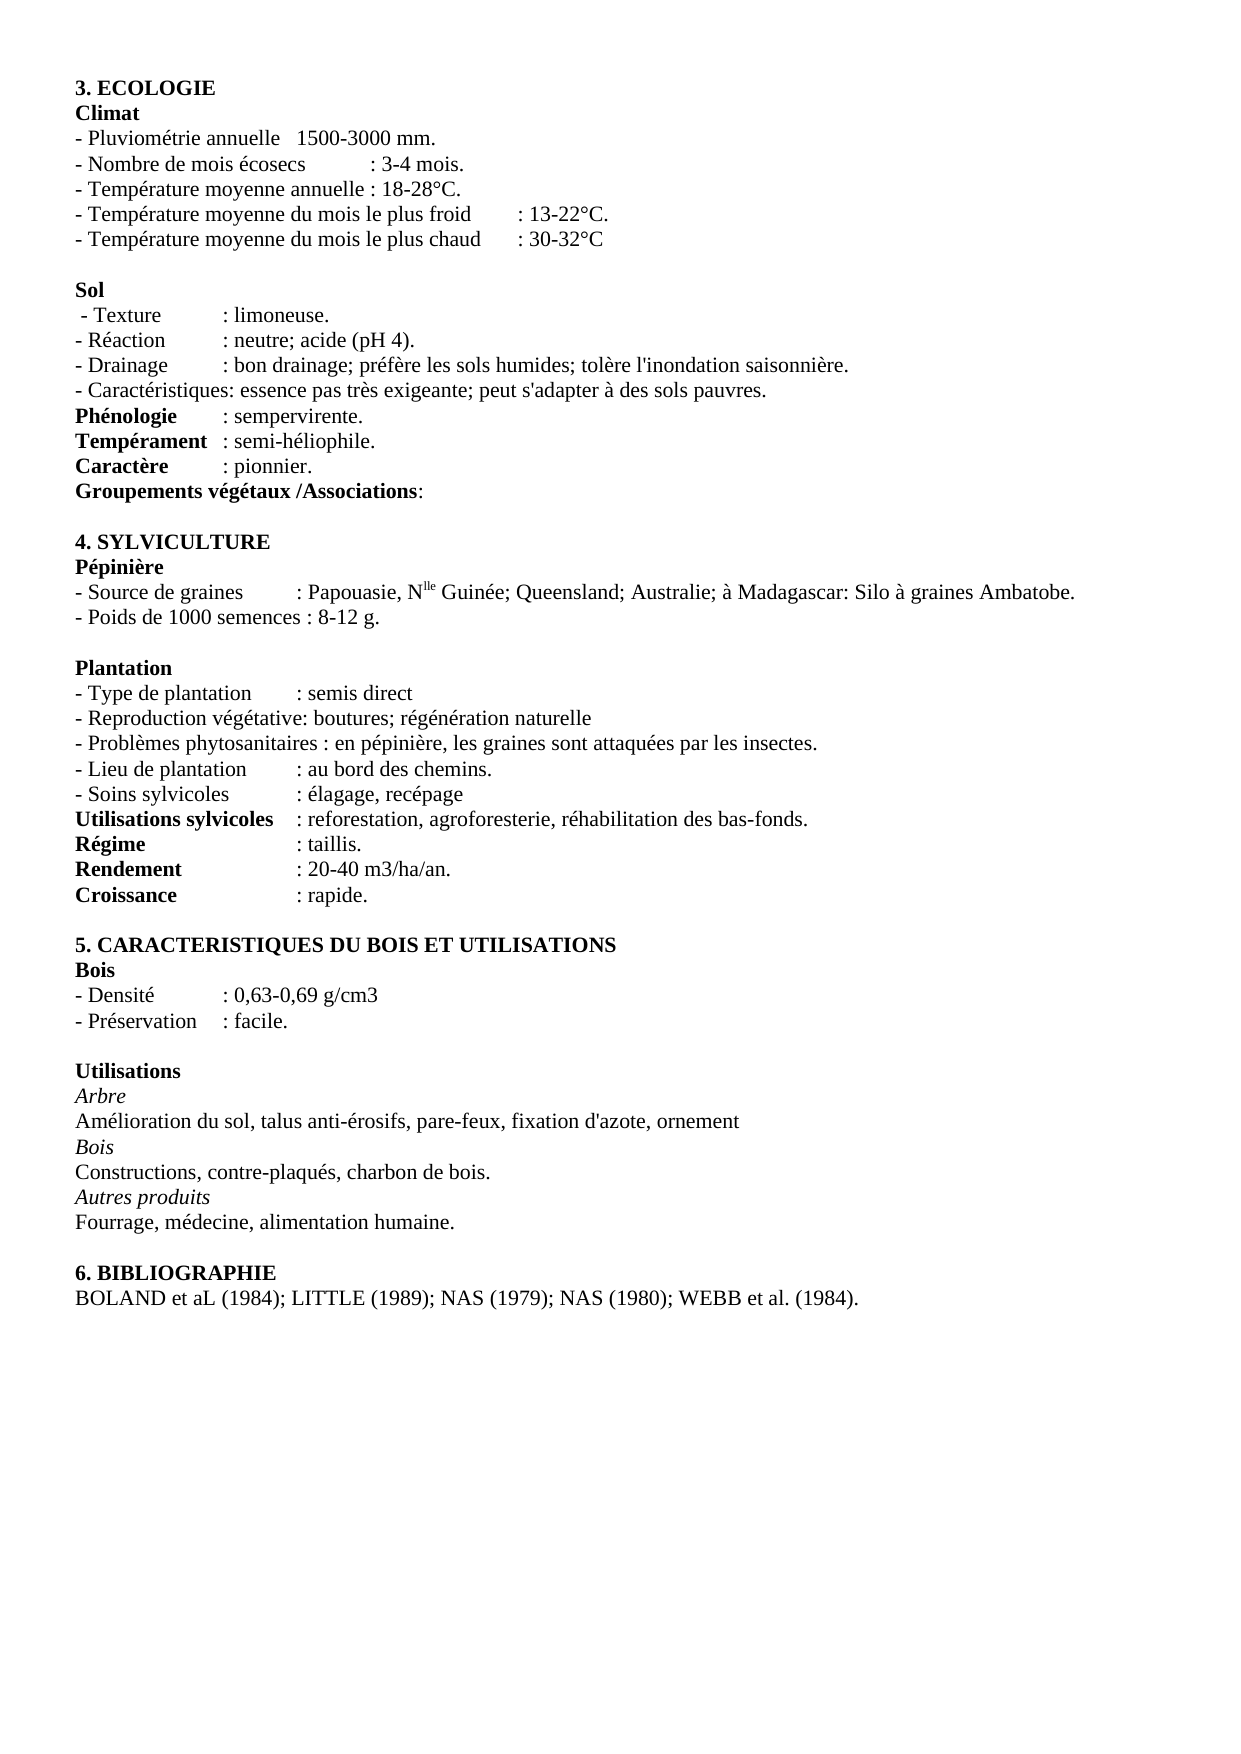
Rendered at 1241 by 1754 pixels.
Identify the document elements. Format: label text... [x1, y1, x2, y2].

text Arbre [75, 1083, 1165, 1108]
text - Réaction : neutre; acide (pH 4). [75, 327, 1165, 352]
text Fourrage, médecine, alimentation humaine. [75, 1209, 1165, 1234]
text Croissance : rapide. [75, 882, 1165, 907]
text Phénologie : sempervirente. [75, 403, 1165, 428]
text - Préservation : facile. [75, 1008, 1165, 1033]
text - Soins sylvicoles : élagage, recépage [75, 781, 1165, 806]
text - Nombre de mois écosecs : 3-4 mois. [75, 151, 1165, 176]
text 4. SYLVICULTURE [75, 529, 1165, 554]
text Constructions, contre-plaqués, charbon de bois. [75, 1159, 1165, 1184]
text Caractère : pionnier. [75, 453, 1165, 478]
text - Texture : limoneuse. [75, 302, 1165, 327]
text Régime : taillis. [75, 831, 1165, 856]
text - Lieu de plantation : au bord des chemins. [75, 756, 1165, 781]
text 5. CARACTERISTIQUES DU BOIS ET UTILISATIONS [75, 932, 1165, 957]
text 3. ECOLOGIE [75, 75, 1165, 100]
text Pépinière [75, 554, 1165, 579]
text - Densité : 0,63-0,69 g/cm3 [75, 982, 1165, 1008]
text Utilisations sylvicoles : reforestation, agroforesterie, réhabilitation des bas-fonds. [75, 806, 1165, 831]
text Bois [75, 957, 1165, 982]
text - Reproduction végétative: boutures; régénération naturelle [75, 705, 1165, 730]
text Rendement : 20-40 m3/ha/an. [75, 856, 1165, 882]
text Autres produits [75, 1184, 1165, 1209]
text Plantation [75, 655, 1165, 680]
text - Problèmes phytosanitaires : en pépinière, les graines sont attaquées par les insectes. [75, 730, 1165, 756]
text Tempérament : semi-héliophile. [75, 428, 1165, 453]
text - Source de graines : Papouasie, Nlle Guinée; Queensland; Australie; à Madagascar: Silo à graines Ambatobe. [75, 579, 1165, 604]
text - Poids de 1000 semences : 8-12 g. [75, 604, 1165, 629]
text - Drainage : bon drainage; préfère les sols humides; tolère l'inondation saisonnière. [75, 352, 1165, 377]
text Sol [75, 277, 1165, 302]
text Bois [75, 1134, 1165, 1159]
text 6. BIBLIOGRAPHIE [75, 1260, 1165, 1285]
text - Caractéristiques: essence pas très exigeante; peut s'adapter à des sols pauvres. [75, 377, 1165, 403]
text Climat [75, 100, 1165, 125]
text - Température moyenne annuelle : 18-28°C. [75, 176, 1165, 201]
text Amélioration du sol, talus anti-érosifs, pare-feux, fixation d'azote, ornement [75, 1108, 1165, 1134]
text - Type de plantation : semis direct [75, 680, 1165, 705]
text - Température moyenne du mois le plus froid : 13-22°C. [75, 201, 1165, 226]
text BOLAND et aL (1984); LITTLE (1989); NAS (1979); NAS (1980); WEBB et al. (1984). [75, 1285, 1165, 1310]
text - Pluviométrie annuelle 1500-3000 mm. [75, 125, 1165, 151]
text Utilisations [75, 1058, 1165, 1083]
text - Température moyenne du mois le plus chaud : 30-32°C [75, 226, 1165, 251]
text Groupements végétaux /Associations: [75, 478, 1165, 503]
